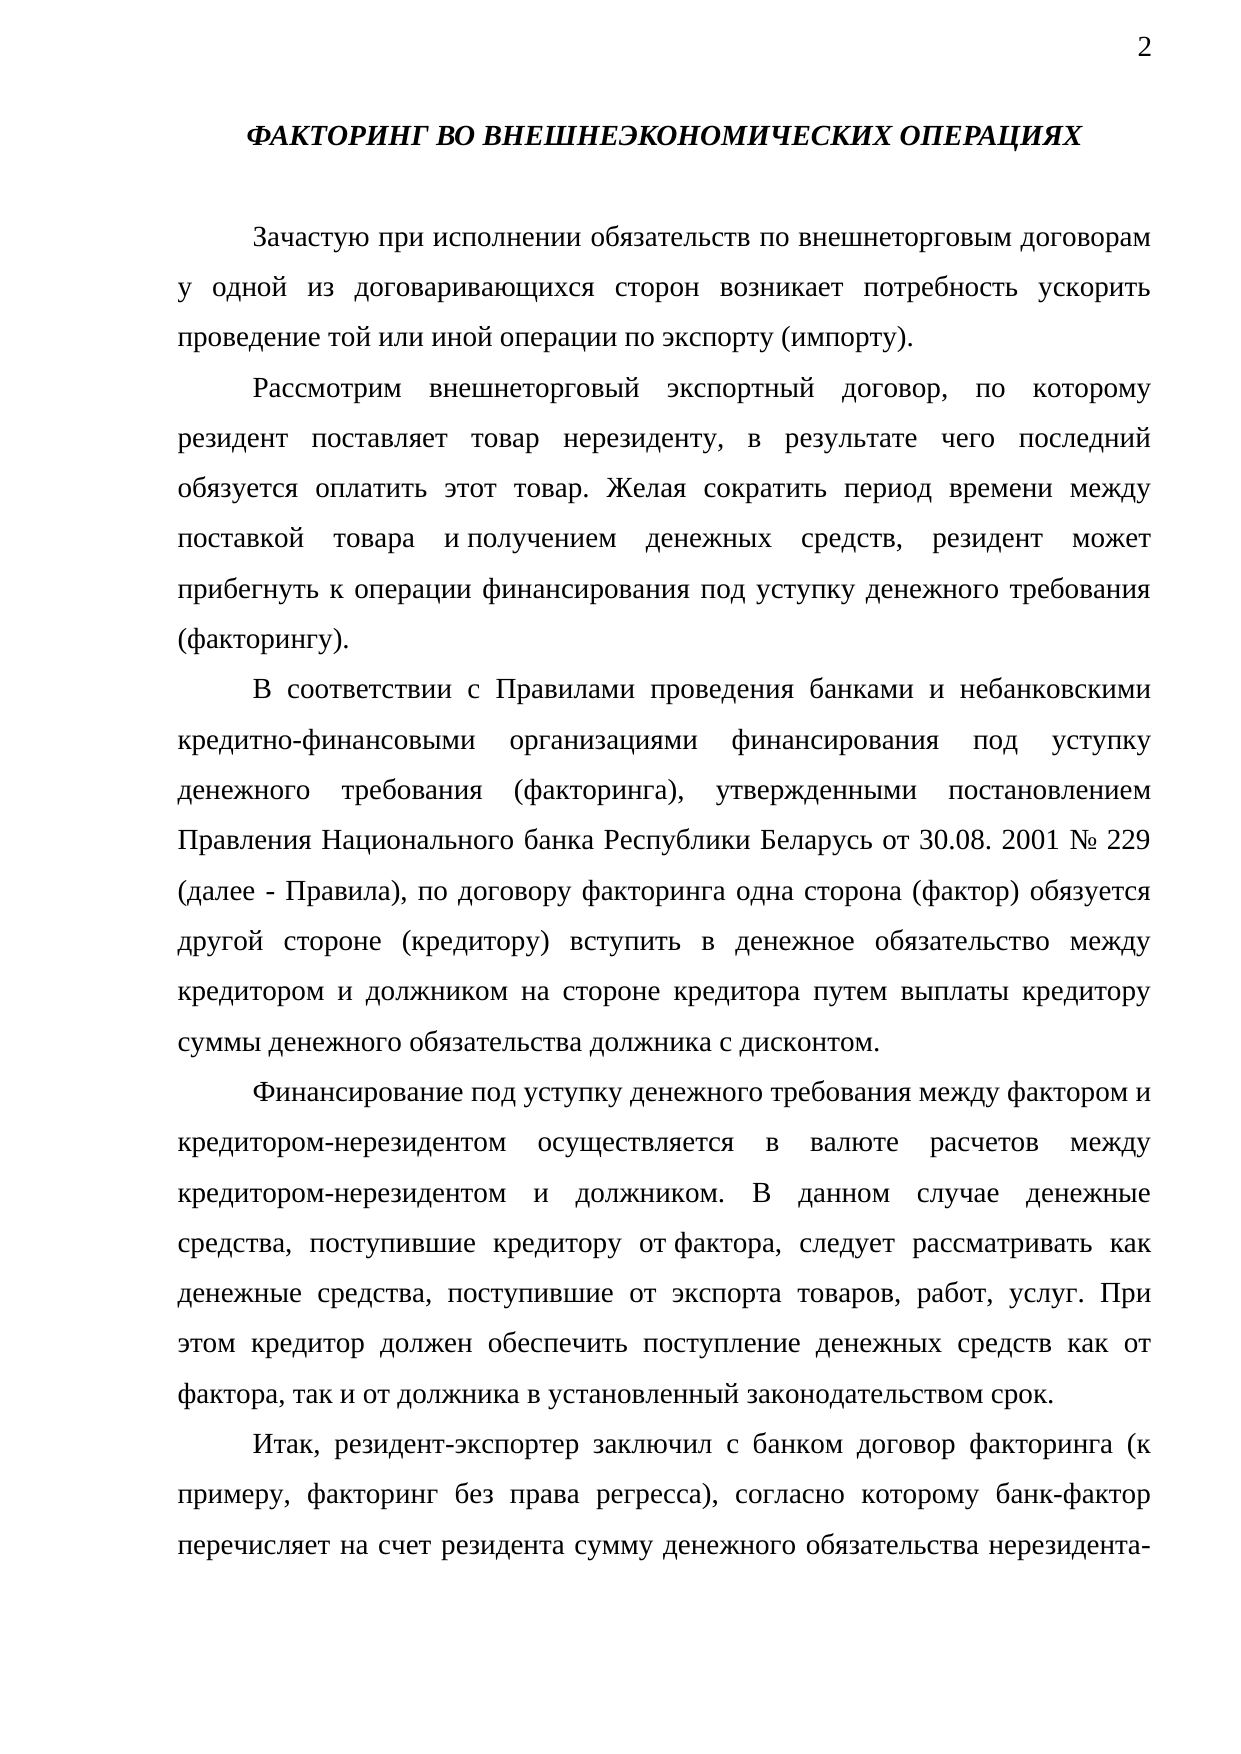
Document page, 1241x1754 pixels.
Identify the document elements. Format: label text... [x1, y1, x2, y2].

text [177, 1426, 1152, 1560]
subtitle ФАКТОРИНГ ВО ВНЕШНЕЭКОНОМИЧЕСКИХ ОПЕРАЦИЯХ [177, 118, 1152, 152]
text Зачастую при исполнении обязательств по внешнеторговым договорам у одной из договаривающихся сторон возникает потребность ускорить проведение той или иной операции по экспорту (импорту). [177, 219, 1152, 353]
text В соответствии с Правилами проведения банками и небанковскими кредитно-финансовыми организациями финансирования под уступку денежного требования (факторинга), утвержденными постановлением Правления Национального банка Республики Беларусь от 30.08. 2001 № 229 (далее - Правила), по договору факторинга одна сторона (фактор) обязуется другой стороне (кредитору) вступить в денежное обязательство между кредитором и должником на стороне кредитора путем выплаты кредитору суммы денежного обязательства должника с дисконтом. [177, 672, 1152, 1057]
text Рассмотрим внешнеторговый экспортный договор, по которому резидент поставляет товар нерезиденту, в результате чего последний обязуется оплатить этот товар. Желая сократить период времени между поставкой товара и получением денежных средств, резидент может прибегнуть к операции финансирования под уступку денежного требования (факторингу). [177, 370, 1152, 655]
text Финансирование под уступку денежного требования между фактором и кредитором-нерезидентом осуществляется в валюте расчетов между кредитором-нерезидентом и должником. В данном случае денежные средства, поступившие кредитору от фактора, следует рассматривать как денежные средства, поступившие от экспорта товаров, работ, услуг. При этом кредитор должен обеспечить поступление денежных средств как от фактора, так и от должника в установленный законодательством срок. [177, 1074, 1152, 1409]
